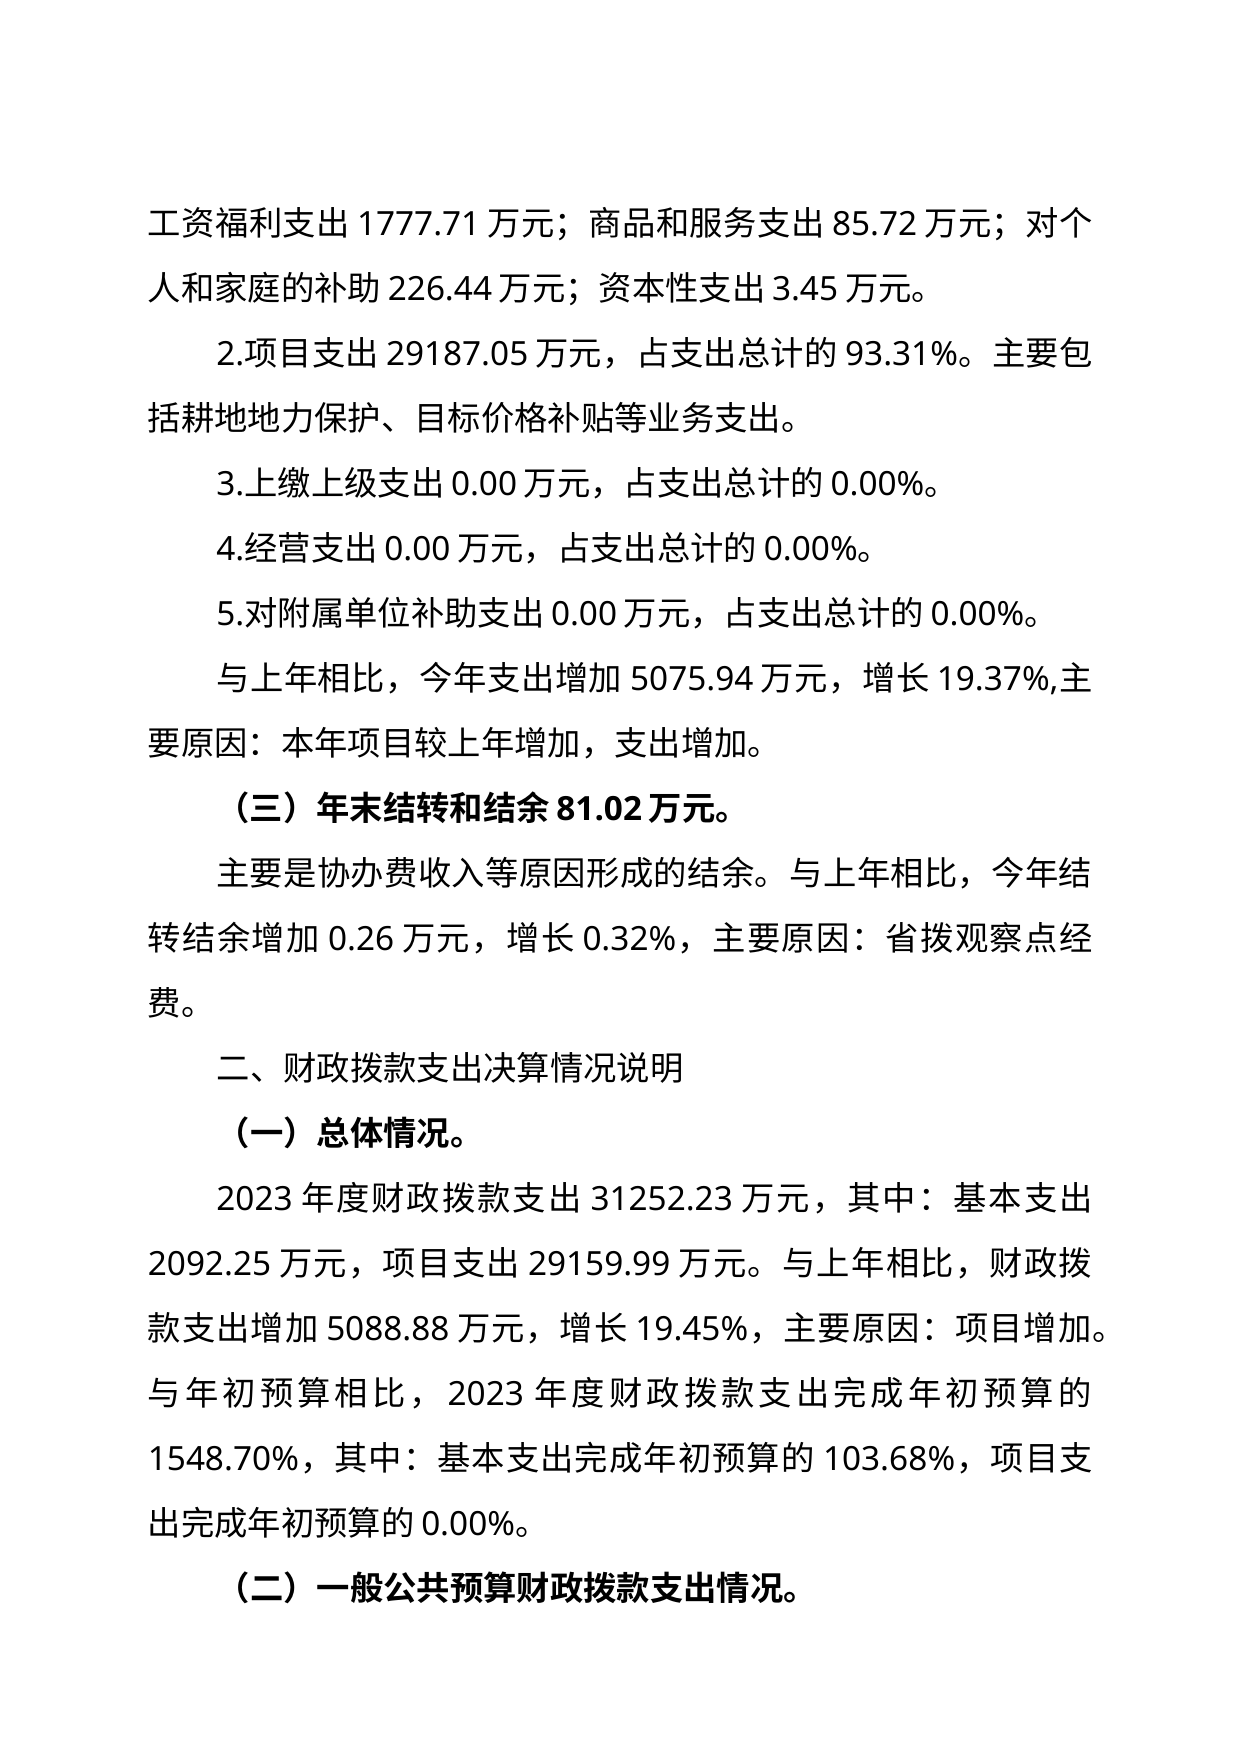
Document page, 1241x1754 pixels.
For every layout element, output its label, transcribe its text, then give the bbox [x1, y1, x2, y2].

text 2023年度财政拨款支出31252.23万元，其中：基本支出2092.25万元，项目支出29159.99万元。与上年相比，财政拨款支出增加5088.88万元，增长19.45%，主要原因：项目增加。与年初预算相比，2023年度财政拨款支出完成年初预算的1548.70%，其中：基本支出完成年初预算的103.68%，项目支出完成年初预算的0.00%。 [148, 1163, 1093, 1553]
text 5.对附属单位补助支出0.00万元，占支出总计的0.00%。 [148, 578, 1093, 643]
text 2.项目支出29187.05万元，占支出总计的93.31%。主要包括耕地地力保护、目标价格补贴等业务支出。 [148, 318, 1093, 448]
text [148, 188, 1093, 318]
text （三）年末结转和结余81.02万元。 [148, 773, 1093, 838]
text （一）总体情况。 [148, 1098, 1093, 1163]
text 4.经营支出0.00万元，占支出总计的0.00%。 [148, 513, 1093, 578]
text （二）一般公共预算财政拨款支出情况。 [148, 1553, 1093, 1618]
text 与上年相比，今年支出增加5075.94万元，增长19.37%,主要原因：本年项目较上年增加，支出增加。 [148, 643, 1093, 773]
text 二、财政拨款支出决算情况说明 [148, 1033, 1093, 1098]
text 3.上缴上级支出0.00万元，占支出总计的0.00%。 [148, 448, 1093, 513]
text 主要是协办费收入等原因形成的结余。与上年相比，今年结转结余增加0.26万元，增长0.32%，主要原因：省拨观察点经费。 [148, 838, 1093, 1033]
